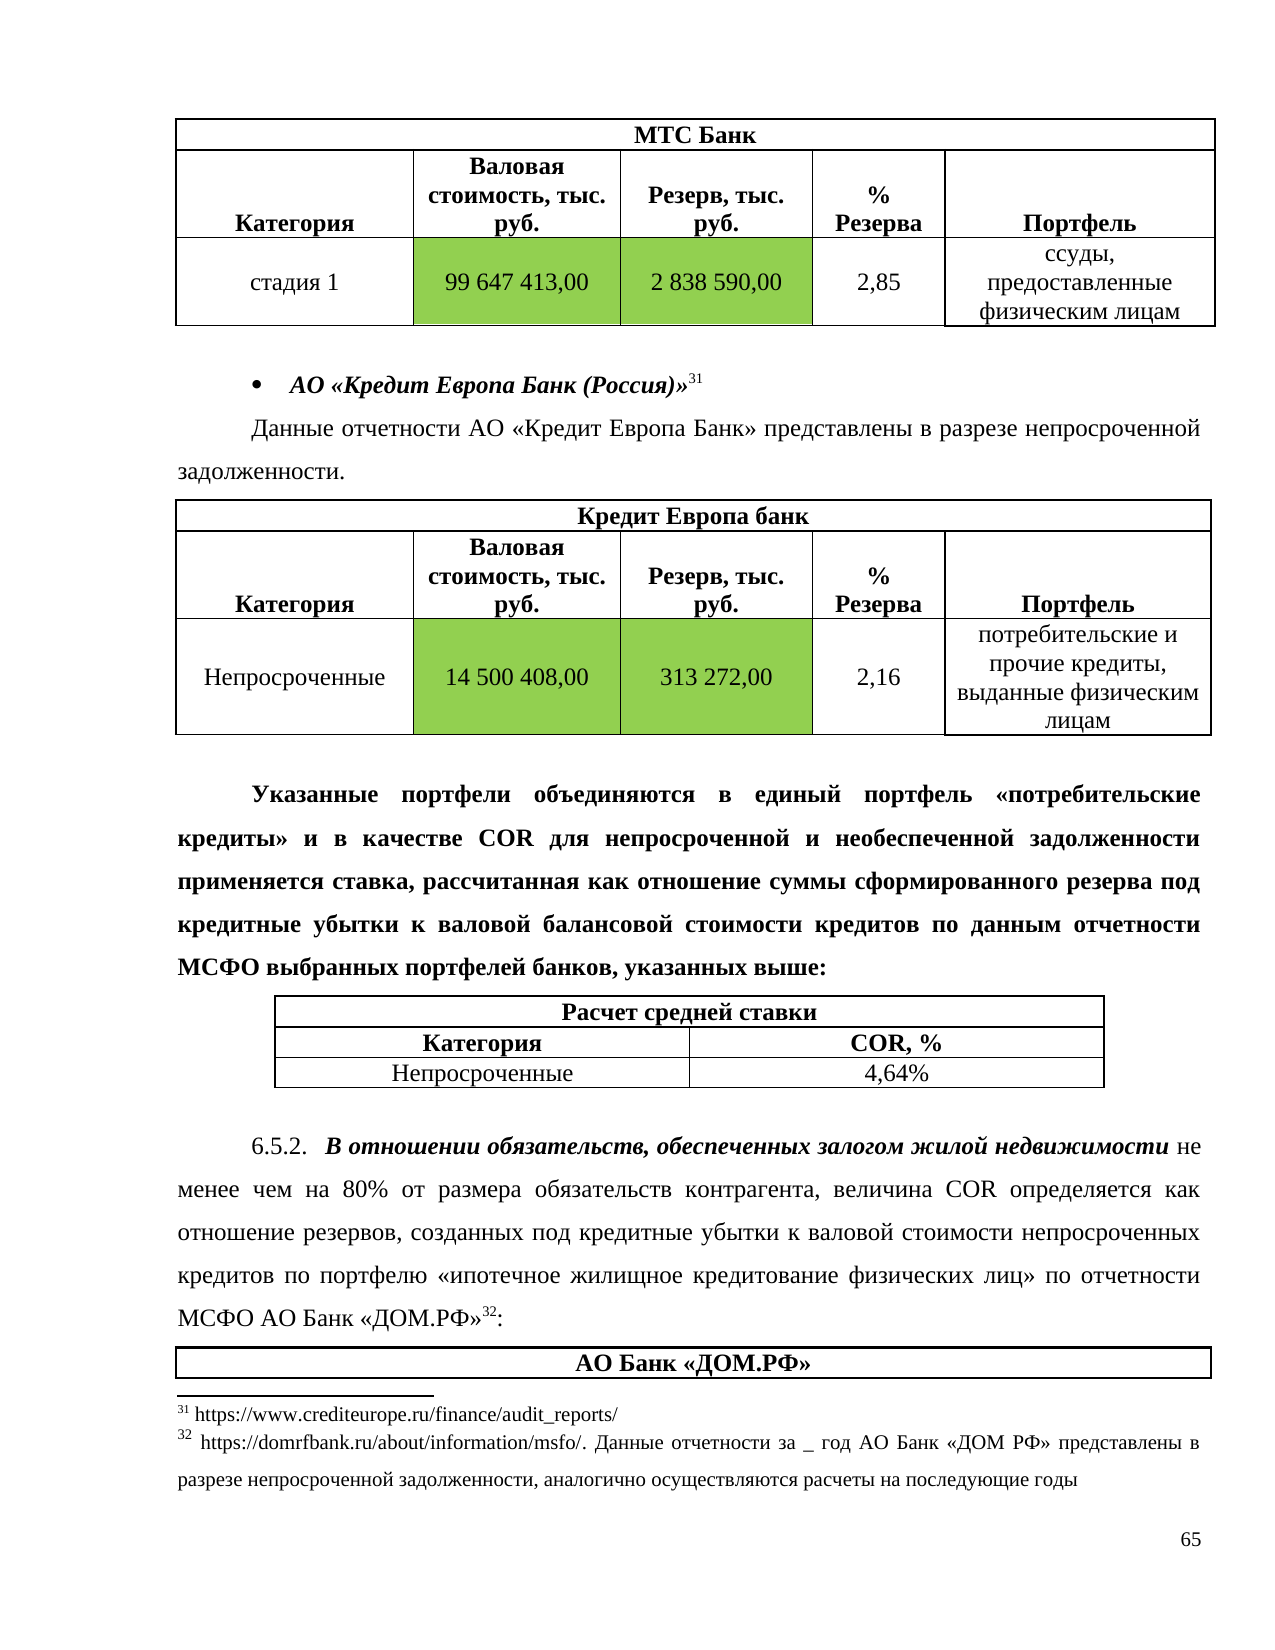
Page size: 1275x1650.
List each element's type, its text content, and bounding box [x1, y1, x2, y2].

table_cell 313 272,00 [621, 619, 812, 734]
table_cell Валовая стоимость, тыс. руб. [414, 532, 620, 618]
table_cell потребительские и прочие кредиты, выданные физическим лицам [946, 619, 1210, 734]
table_cell 4,64% [690, 1058, 1103, 1087]
table_cell Категория [177, 532, 413, 618]
text Данные отчетности АО «Кредит Европа Банк» представлены в разрезе непросроченной задолженности. [177, 413, 1201, 485]
table_cell 99 647 413,00 [414, 238, 620, 324]
table_cell % Резерва [813, 532, 944, 618]
table_cell Валовая стоимость, тыс. руб. [414, 151, 620, 237]
table_cell Резерв, тыс. руб. [621, 151, 812, 237]
table_cell ссуды, предоставленные физическим лицам [946, 238, 1214, 324]
table_cell Резерв, тыс. руб. [621, 532, 812, 618]
table_cell 2 838 590,00 [621, 238, 812, 324]
table_header Кредит Европа банк [177, 501, 1210, 530]
table_cell Портфель [946, 151, 1214, 237]
table_cell % Резерва [813, 151, 944, 237]
table_cell Непросроченные [177, 619, 413, 734]
text Указанные портфели объединяются в единый портфель «потребительские кредиты» и в качестве COR для непросроченной и необеспеченной задолженности применяется ставка, рассчитанная как отношение суммы сформированного резерва под кредитные убытки к валовой балансовой стоимости кредитов по данным отчетности МСФО выбранных портфелей банков, указанных выше: [177, 779, 1201, 981]
table_cell Портфель [946, 532, 1210, 618]
table_cell 2,85 [813, 238, 944, 324]
table_cell COR, % [690, 1028, 1103, 1057]
table_cell Категория [177, 151, 413, 237]
table_cell Непросроченные [276, 1058, 689, 1087]
table_cell Категория [276, 1028, 689, 1057]
list АО «Кредит Европа Банк (Россия)» [252, 370, 1201, 398]
table_header МТС Банк [177, 120, 1214, 149]
list В отношении обязательств, обеспеченных залогом жилой недвижимости не менее чем на 80% от размера обязательств контрагента, величина COR определяется как отношение резервов, созданных под кредитные убытки к валовой стоимости непросроченных кредитов по портфелю «ипотечное жилищное кредитование физических лиц» по отчетности МСФО АО Банк «ДОМ.РФ»: [177, 1131, 1201, 1332]
table_cell 14 500 408,00 [414, 619, 620, 734]
table_cell 2,16 [813, 619, 944, 734]
table_cell стадия 1 [177, 238, 413, 324]
table_header Расчет средней ставки [276, 997, 1103, 1026]
table_header АО Банк «ДОМ.РФ» [177, 1349, 1210, 1377]
